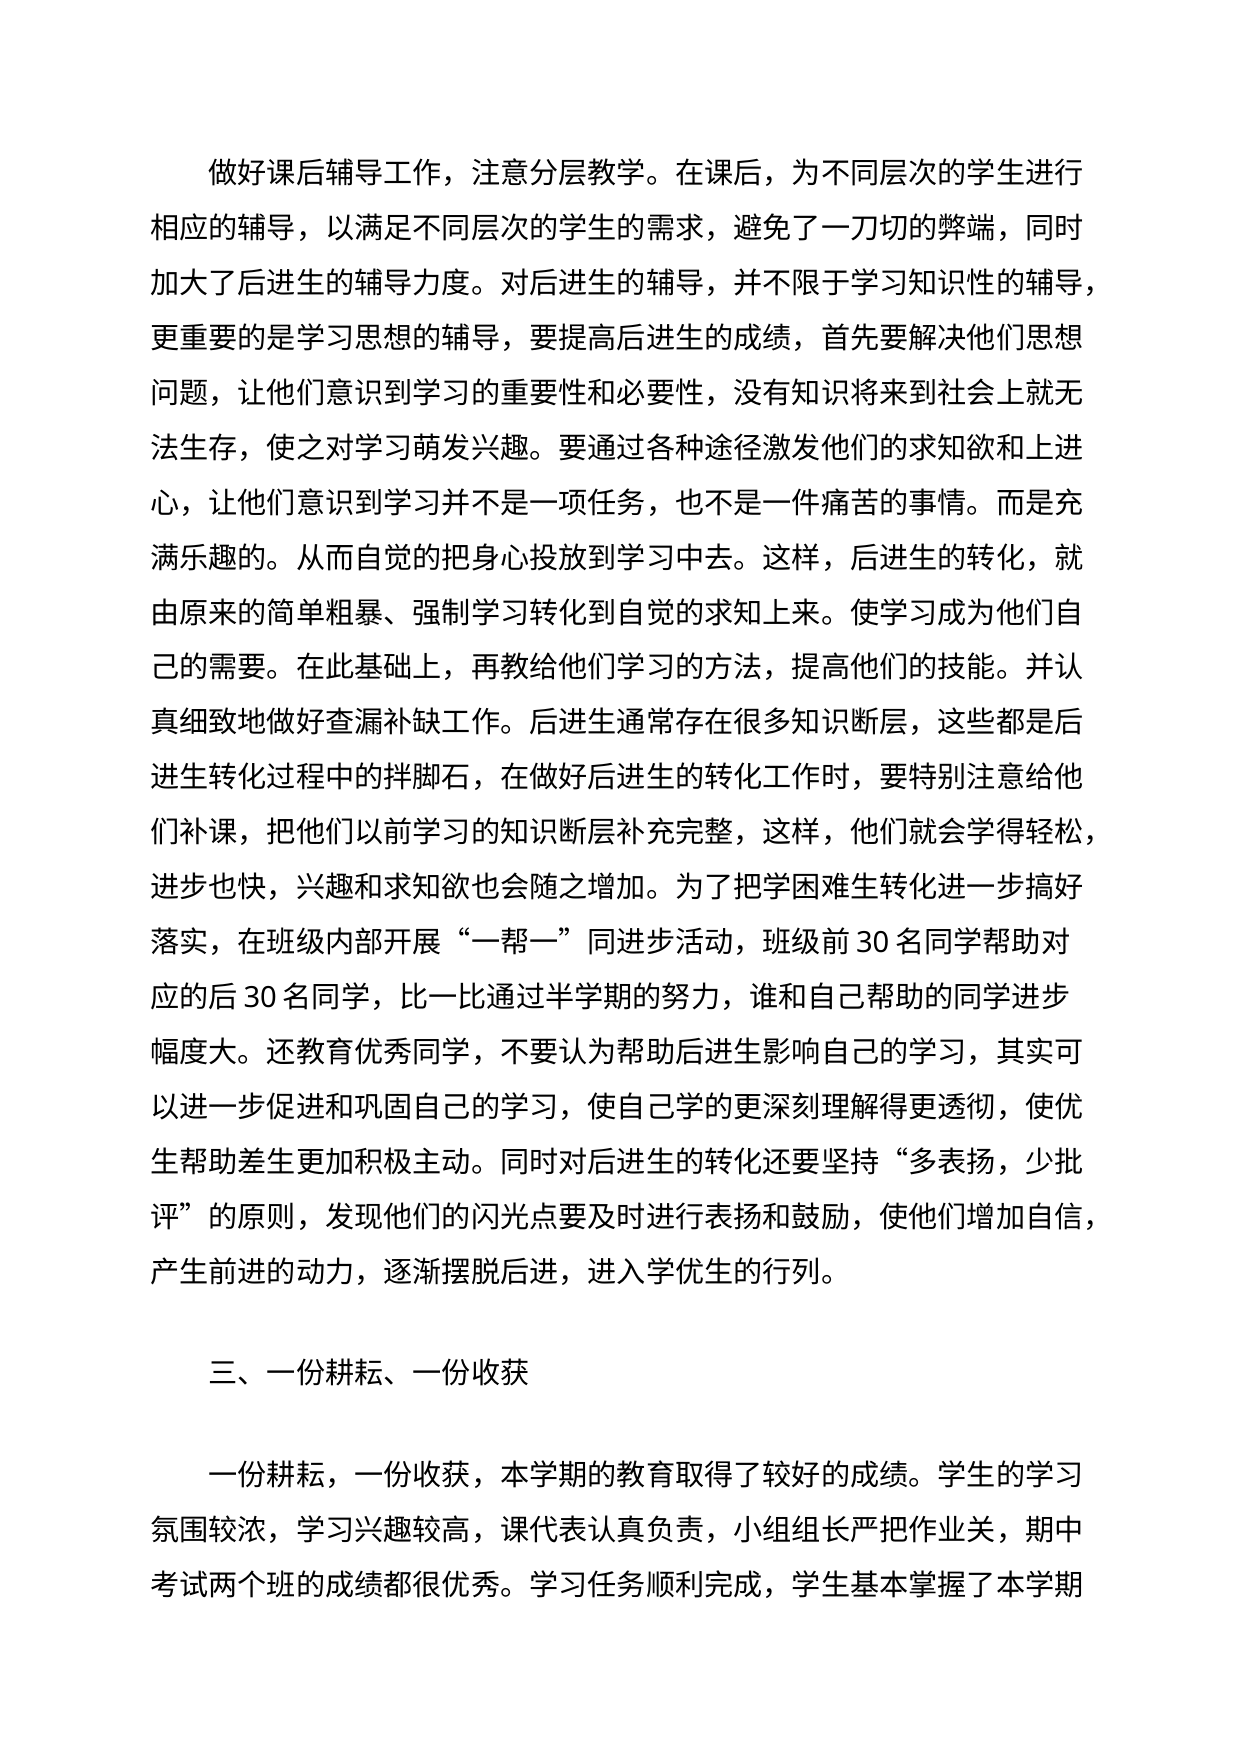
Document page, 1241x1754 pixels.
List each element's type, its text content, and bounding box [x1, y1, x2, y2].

text 三、一份耕耘、一份收获 [150, 1350, 1090, 1392]
text 做好课后辅导工作，注意分层教学。在课后，为不同层次的学生进行相应的辅导，以满足不同层次的学生的需求，避免了一刀切的弊端，同时加大了后进生的辅导力度。对后进生的辅导，并不限于学习知识性的辅导，更重要的是学习思想的辅导，要提高后进生的成绩，首先要解决他们思想问题，让他们意识到学习的重要性和必要性，没有知识将来到社会上就无法生存，使之对学习萌发兴趣。要通过各种途径激发他们的求知欲和上进心，让他们意识到学习并不是一项任务，也不是一件痛苦的事情。而是充满乐趣的。从而自觉的把身心投放到学习中去。这样，后进生的转化，就由原来的简单粗暴、强制学习转化到自觉的求知上来。使学习成为他们自己的需要。在此基础上，再教给他们学习的方法，提高他们的技能。并认真细致地做好查漏补缺工作。后进生通常存在很多知识断层，这些都是后进生转化过程中的拌脚石，在做好后进生的转化工作时，要特别注意给他们补课，把他们以前学习的知识断层补充完整，这样，他们就会学得轻松，进步也快，兴趣和求知欲也会随之增加。为了把学困难生转化进一步搞好落实，在班级内部开展“一帮一”同进步活动，班级前30名同学帮助对应的后30名同学，比一比通过半学期的努力，谁和自己帮助的同学进步幅度大。还教育优秀同学，不要认为帮助后进生影响自己的学习，其实可以进一步促进和巩固自己的学习，使自己学的更深刻理解得更透彻，使优生帮助差生更加积极主动。同时对后进生的转化还要坚持“多表扬，少批评”的原则，发现他们的闪光点要及时进行表扬和鼓励，使他们增加自信，产生前进的动力，逐渐摆脱后进，进入学优生的行列。 [150, 150, 1090, 1290]
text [150, 1452, 1090, 1604]
